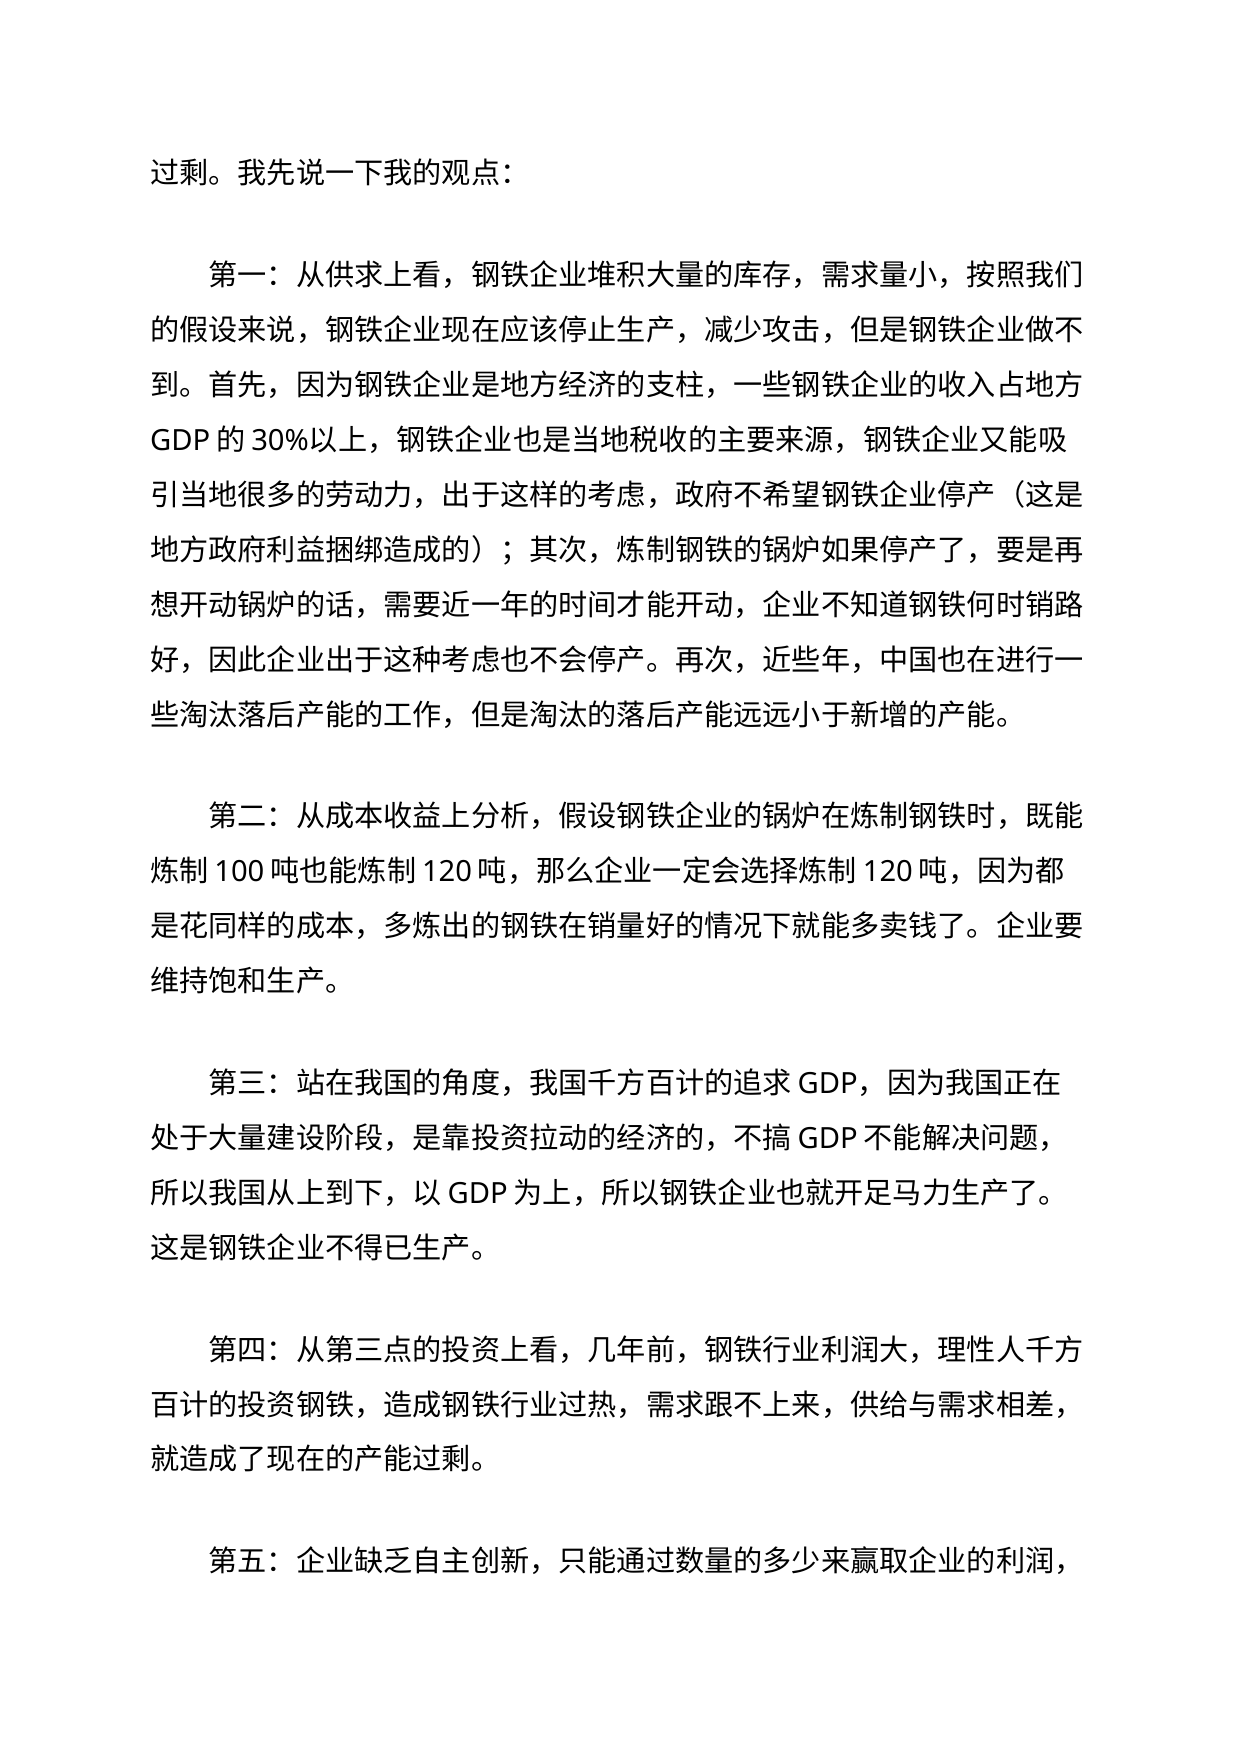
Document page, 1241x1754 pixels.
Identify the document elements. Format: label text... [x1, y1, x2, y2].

text 第二：从成本收益上分析，假设钢铁企业的锅炉在炼制钢铁时，既能炼制100吨也能炼制120吨，那么企业一定会选择炼制120吨，因为都是花同样的成本，多炼出的钢铁在销量好的情况下就能多卖钱了。企业要维持饱和生产。 [150, 793, 1090, 1000]
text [150, 150, 1090, 192]
text 第一：从供求上看，钢铁企业堆积大量的库存，需求量小，按照我们的假设来说，钢铁企业现在应该停止生产，减少攻击，但是钢铁企业做不到。首先，因为钢铁企业是地方经济的支柱，一些钢铁企业的收入占地方GDP的30%以上，钢铁企业也是当地税收的主要来源，钢铁企业又能吸引当地很多的劳动力，出于这样的考虑，政府不希望钢铁企业停产（这是地方政府利益捆绑造成的）；其次，炼制钢铁的锅炉如果停产了，要是再想开动锅炉的话，需要近一年的时间才能开动，企业不知道钢铁何时销路好，因此企业出于这种考虑也不会停产。再次，近些年，中国也在进行一些淘汰落后产能的工作，但是淘汰的落后产能远远小于新增的产能。 [150, 252, 1090, 733]
text 第三：站在我国的角度，我国千方百计的追求GDP，因为我国正在处于大量建设阶段，是靠投资拉动的经济的，不搞GDP不能解决问题，所以我国从上到下，以GDP为上，所以钢铁企业也就开足马力生产了。这是钢铁企业不得已生产。 [150, 1059, 1090, 1267]
text 第四：从第三点的投资上看，几年前，钢铁行业利润大，理性人千方百计的投资钢铁，造成钢铁行业过热，需求跟不上来，供给与需求相差，就造成了现在的产能过剩。 [150, 1326, 1090, 1478]
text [150, 1538, 1090, 1580]
